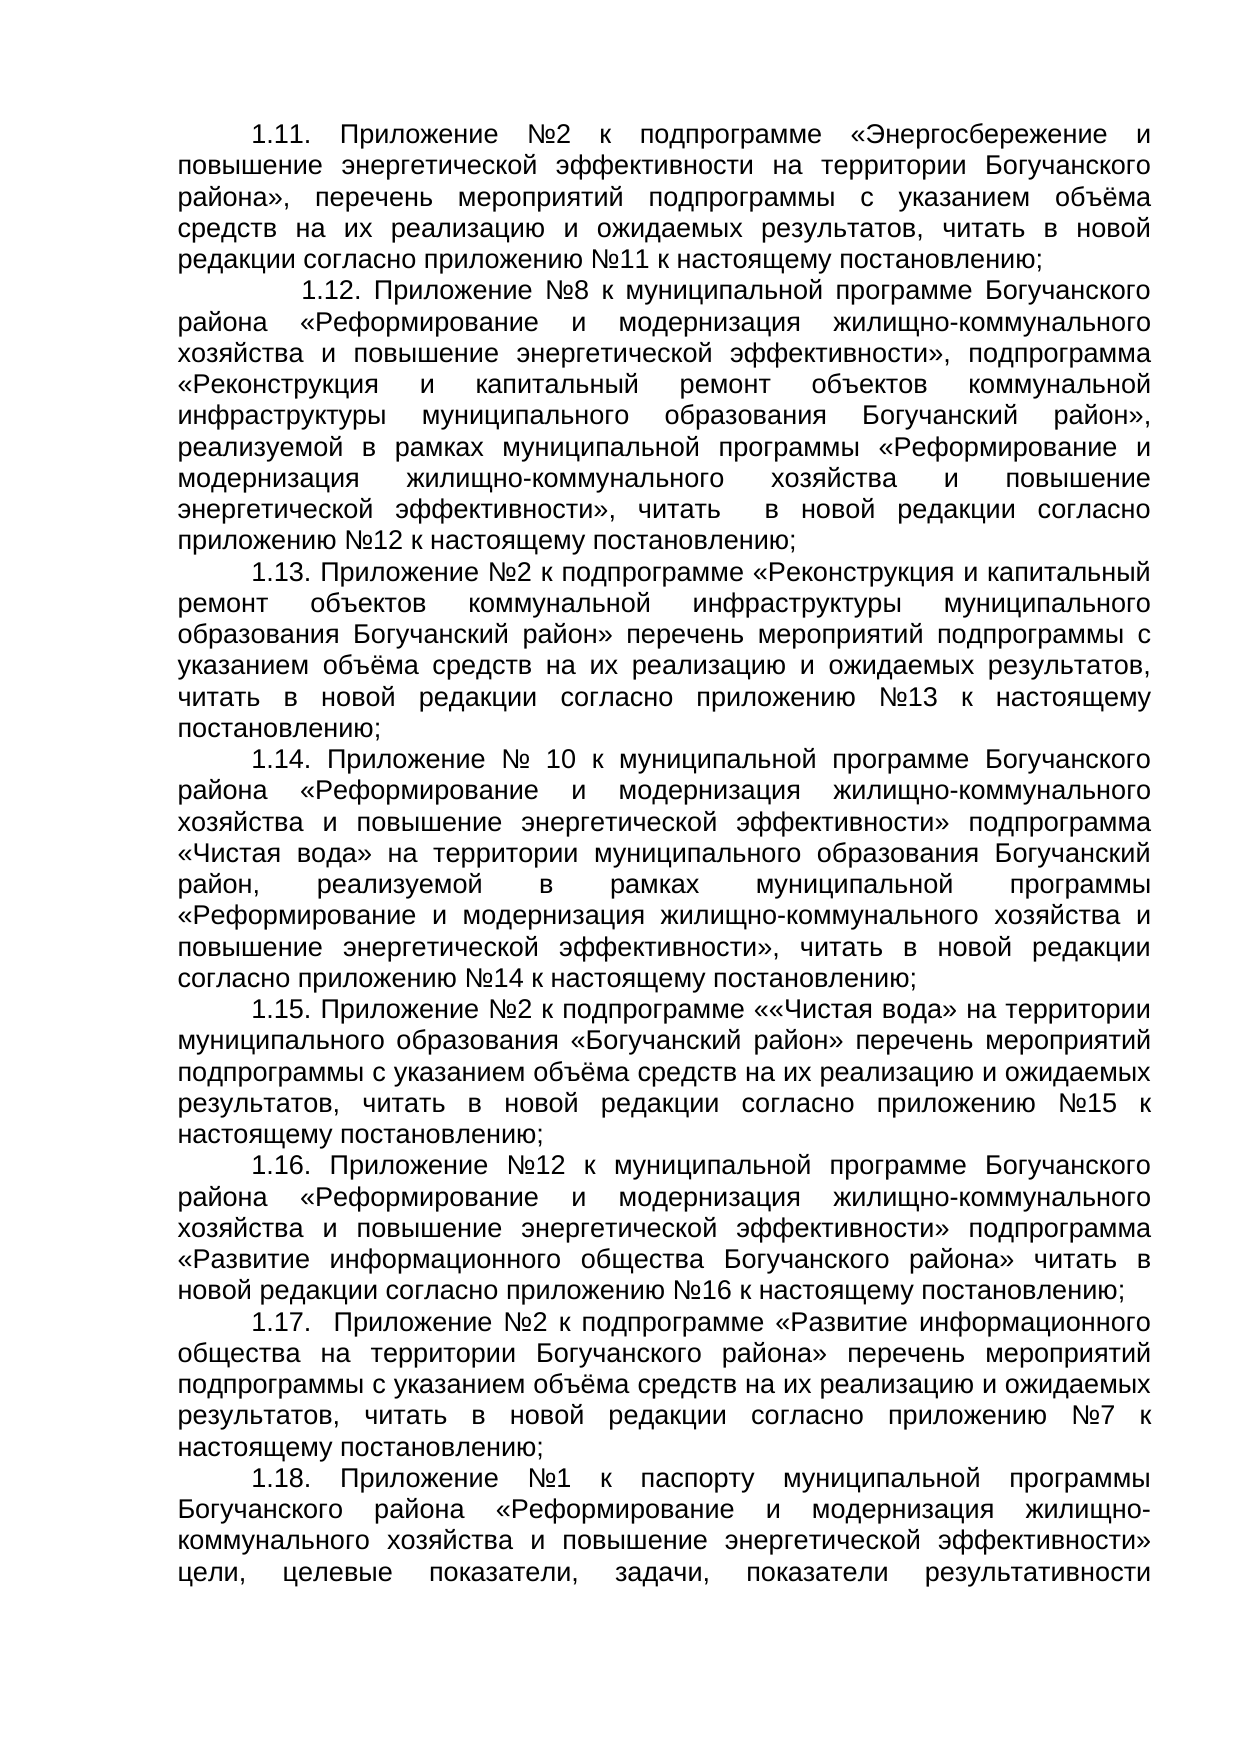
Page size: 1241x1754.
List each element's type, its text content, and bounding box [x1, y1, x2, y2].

text 1.14. Приложение № 10 к муниципальной программе Богучанского района «Реформирование и модернизация жилищно-коммунального хозяйства и повышение энергетической эффективности» подпрограмма «Чистая вода» на территории муниципального образования Богучанский район, реализуемой в рамках муниципальной программы «Реформирование и модернизация жилищно-коммунального хозяйства и повышение энергетической эффективности», читать в новой редакции согласно приложению №14 к настоящему постановлению; [177, 743, 1152, 993]
text 1.16. Приложение №12 к муниципальной программе Богучанского района «Реформирование и модернизация жилищно-коммунального хозяйства и повышение энергетической эффективности» подпрограмма «Развитие информационного общества Богучанского района» читать в новой редакции согласно приложению №16 к настоящему постановлению; [177, 1149, 1152, 1306]
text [177, 1462, 1152, 1587]
text 1.17. Приложение №2 к подпрограмме «Развитие информационного общества на территории Богучанского района» перечень мероприятий подпрограммы с указанием объёма средств на их реализацию и ожидаемых результатов, читать в новой редакции согласно приложению №7 к настоящему постановлению; [177, 1306, 1152, 1462]
text 1.12. Приложение №8 к муниципальной программе Богучанского района «Реформирование и модернизация жилищно-коммунального хозяйства и повышение энергетической эффективности», подпрограмма «Реконструкция и капитальный ремонт объектов коммунальной инфраструктуры муниципального образования Богучанский район», реализуемой в рамках муниципальной программы «Реформирование и модернизация жилищно-коммунального хозяйства и повышение энергетической эффективности», читать в новой редакции согласно приложению №12 к настоящему постановлению; [177, 274, 1152, 556]
text 1.11. Приложение №2 к подпрограмме «Энергосбережение и повышение энергетической эффективности на территории Богучанского района», перечень мероприятий подпрограммы с указанием объёма средств на их реализацию и ожидаемых результатов, читать в новой редакции согласно приложению №11 к настоящему постановлению; [177, 118, 1152, 274]
text 1.15. Приложение №2 к подпрограмме ««Чистая вода» на территории муниципального образования «Богучанский район» перечень мероприятий подпрограммы с указанием объёма средств на их реализацию и ожидаемых результатов, читать в новой редакции согласно приложению №15 к настоящему постановлению; [177, 993, 1152, 1149]
text 1.13. Приложение №2 к подпрограмме «Реконструкция и капитальный ремонт объектов коммунальной инфраструктуры муниципального образования Богучанский район» перечень мероприятий подпрограммы с указанием объёма средств на их реализацию и ожидаемых результатов, читать в новой редакции согласно приложению №13 к настоящему постановлению; [177, 556, 1152, 743]
